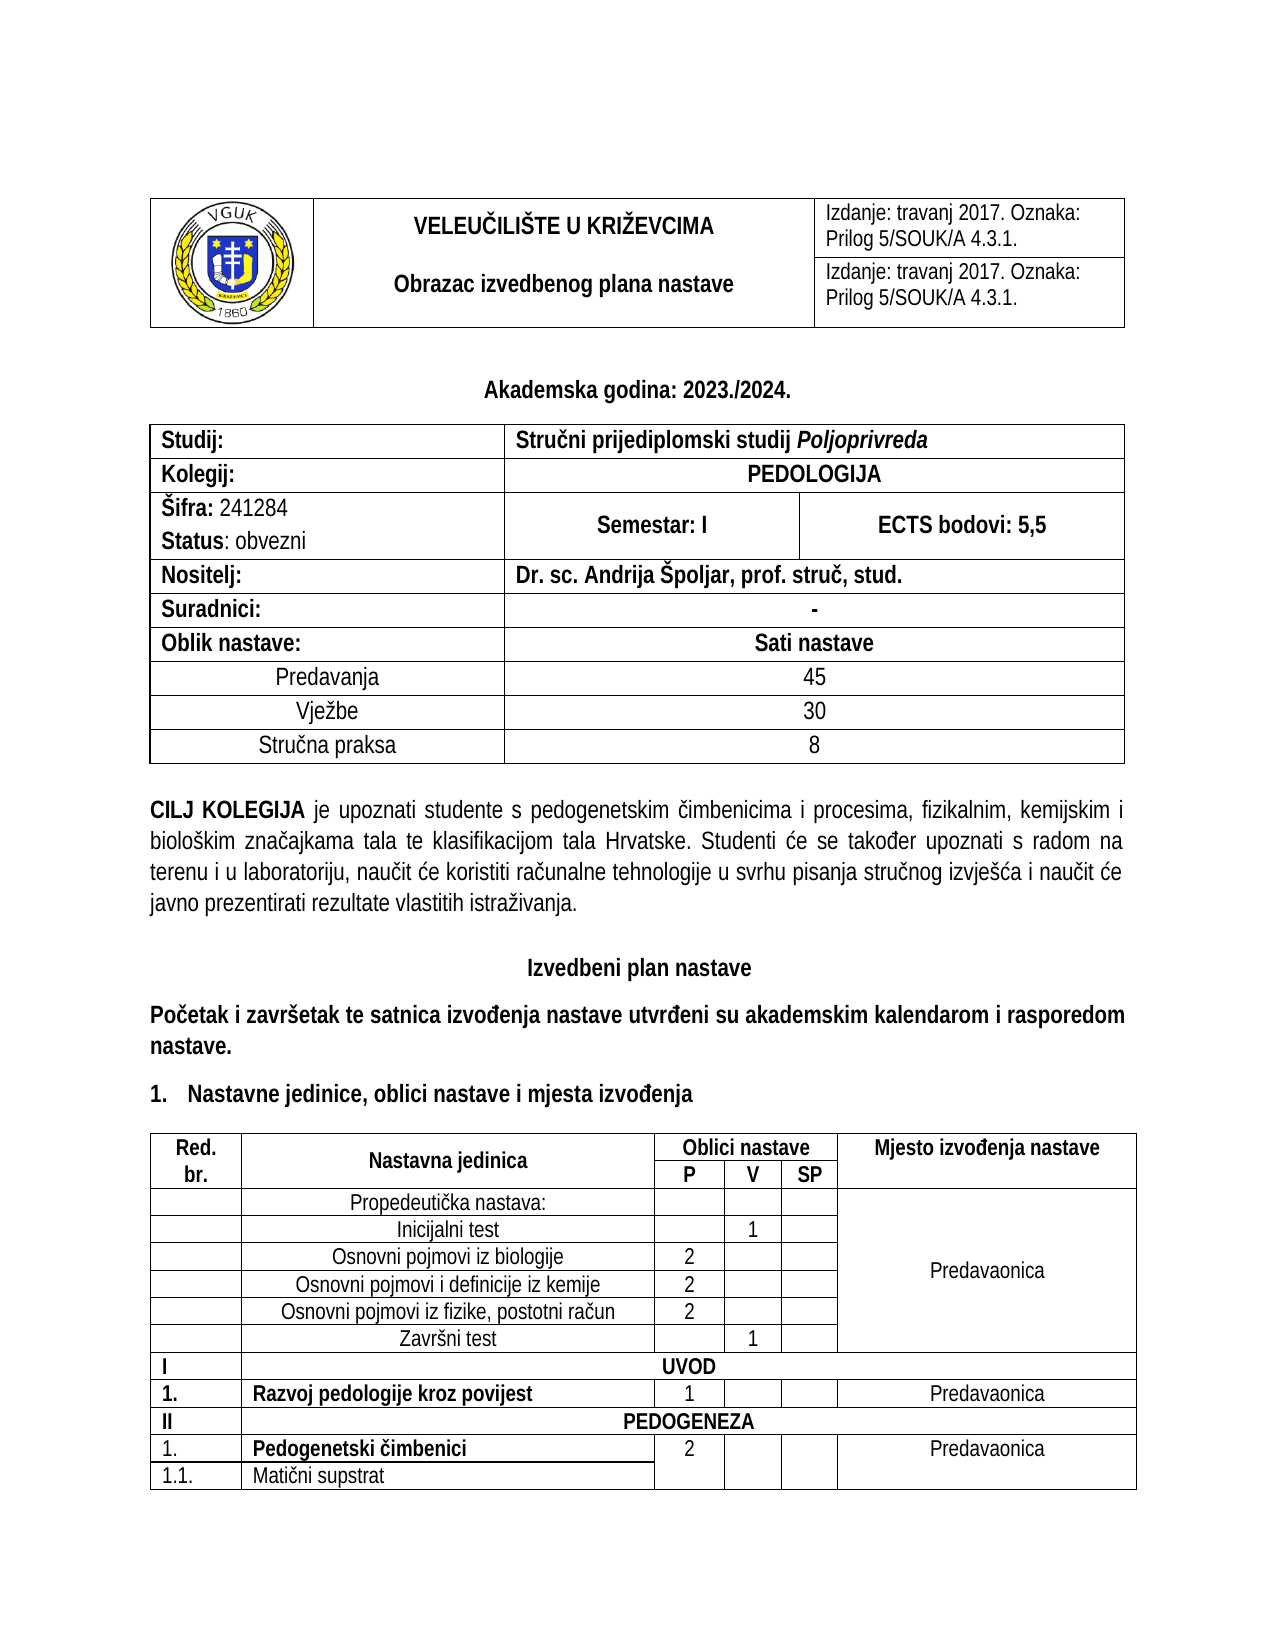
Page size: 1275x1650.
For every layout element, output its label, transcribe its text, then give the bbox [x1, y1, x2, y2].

table_cell [655, 1216, 724, 1242]
table_cell [782, 1243, 837, 1269]
table_cell Propedeutička nastava: [242, 1189, 654, 1215]
table_cell Suradnici: [151, 594, 504, 627]
table_cell II [151, 1408, 241, 1434]
table_cell Završni test [242, 1325, 654, 1352]
table_cell [782, 1380, 837, 1407]
table_cell Predavaonica [838, 1435, 1136, 1489]
table_cell PEDOLOGIJA [505, 459, 1124, 492]
table_cell [151, 1243, 241, 1269]
table_header Studij: [151, 425, 504, 458]
table_cell [782, 1435, 837, 1489]
table_header [303, 199, 313, 327]
table_cell 2 [655, 1435, 724, 1489]
table_cell [725, 1271, 781, 1297]
table_cell [782, 1271, 837, 1297]
table_cell Dr. sc. Andrija Špoljar, prof. struč, stud. [505, 560, 1124, 593]
table_cell - [505, 594, 1124, 627]
table_header Stručni prijediplomski studij Poljoprivreda [505, 425, 1124, 458]
table_cell [782, 1189, 837, 1215]
table_cell Razvoj pedologije kroz povijest [242, 1380, 654, 1407]
table_cell 45 [505, 662, 1124, 695]
table_header Izdanje: travanj 2017. Oznaka: Prilog 5/SOUK/A 4.3.1. [815, 199, 1124, 257]
table_cell [725, 1298, 781, 1324]
table_cell Osnovni pojmovi iz biologije [242, 1243, 654, 1269]
table_cell [782, 1216, 837, 1242]
table_cell I [151, 1353, 241, 1379]
table_cell [782, 1325, 837, 1352]
table_cell Inicijalni test [242, 1216, 654, 1242]
table_cell [151, 1216, 241, 1242]
table_cell 30 [505, 696, 1124, 729]
table_header Mjesto izvođenja nastave [838, 1134, 1136, 1187]
table_header Oblici nastave [655, 1134, 837, 1160]
table_cell 1. [151, 1380, 241, 1407]
table_cell 2 [655, 1298, 724, 1324]
table_cell SP [782, 1161, 837, 1187]
table_cell 1 [725, 1216, 781, 1242]
table_cell 1.1. [151, 1463, 241, 1489]
table_cell 1 [655, 1380, 724, 1407]
table_cell 1 [725, 1325, 781, 1352]
table_cell [151, 1271, 241, 1297]
table_cell Matični supstrat [242, 1463, 654, 1489]
table_cell [655, 1325, 724, 1352]
table_header [151, 199, 161, 327]
table_cell [725, 1189, 781, 1215]
table_cell [655, 1189, 724, 1215]
table_header Red. br. [151, 1134, 241, 1187]
table_cell Vježbe [151, 696, 504, 729]
list Nastavne jedinice, oblici nastave i mjesta izvođenja [150, 1079, 1127, 1107]
table_cell Nositelj: [151, 560, 504, 593]
table_cell Predavanja [151, 662, 504, 695]
table_cell [725, 1243, 781, 1269]
table_header VELEUČILIŠTE U KRIŽEVCIMA Obrazac izvedbenog plana nastave [314, 199, 814, 327]
table_cell Izdanje: travanj 2017. Oznaka: Prilog 5/SOUK/A 4.3.1. [815, 258, 1124, 327]
picture [161, 198, 303, 327]
table_cell [151, 1189, 241, 1215]
table_cell UVOD [242, 1353, 1136, 1379]
table_cell Stručna praksa [151, 730, 504, 763]
table_cell Predavaonica [838, 1380, 1136, 1407]
table_cell Predavaonica [838, 1189, 1136, 1352]
table_cell ECTS bodovi: 5,5 [800, 493, 1124, 559]
table_header Nastavna jedinica [242, 1134, 654, 1187]
table_cell 1. [151, 1435, 241, 1461]
table_cell Oblik nastave: [151, 628, 504, 661]
table_cell [725, 1435, 781, 1489]
table_cell Šifra: 241284 Status: obvezni [151, 493, 504, 559]
table_cell V [725, 1161, 781, 1187]
table_cell Osnovni pojmovi i definicije iz kemije [242, 1271, 654, 1297]
table_cell 8 [505, 730, 1124, 763]
table_cell [782, 1298, 837, 1324]
text CILJ KOLEGIJA je upoznati studente s pedogenetskim čimbenicima i procesima, fizikalnim, kemijskim i biološkim značajkama tala te klasifikacijom tala Hrvatske. Studenti će se također upoznati s radom na terenu i u laboratoriju, naučit će koristiti računalne tehnologije u svrhu pisanja stručnog izvješća i naučit će javno prezentirati rezultate vlastitih istraživanja. [150, 795, 1125, 916]
table_cell P [655, 1161, 724, 1187]
table_cell [151, 1298, 241, 1324]
table_cell Pedogenetski čimbenici [242, 1435, 654, 1461]
table_cell Kolegij: [151, 459, 504, 492]
text Akademska godina: 2023./2024. [150, 375, 1125, 403]
text Početak i završetak te satnica izvođenja nastave utvrđeni su akademskim kalendarom i rasporedom nastave. [150, 1000, 1127, 1060]
table_cell Sati nastave [505, 628, 1124, 661]
table_cell Osnovni pojmovi iz fizike, postotni račun [242, 1298, 654, 1324]
table_cell [151, 1325, 241, 1352]
table_cell PEDOGENEZA [242, 1408, 1136, 1434]
table_cell 2 [655, 1271, 724, 1297]
table_cell 2 [655, 1243, 724, 1269]
table_cell Semestar: I [505, 493, 799, 559]
text Izvedbeni plan nastave [150, 953, 1129, 981]
table_cell [725, 1380, 781, 1407]
